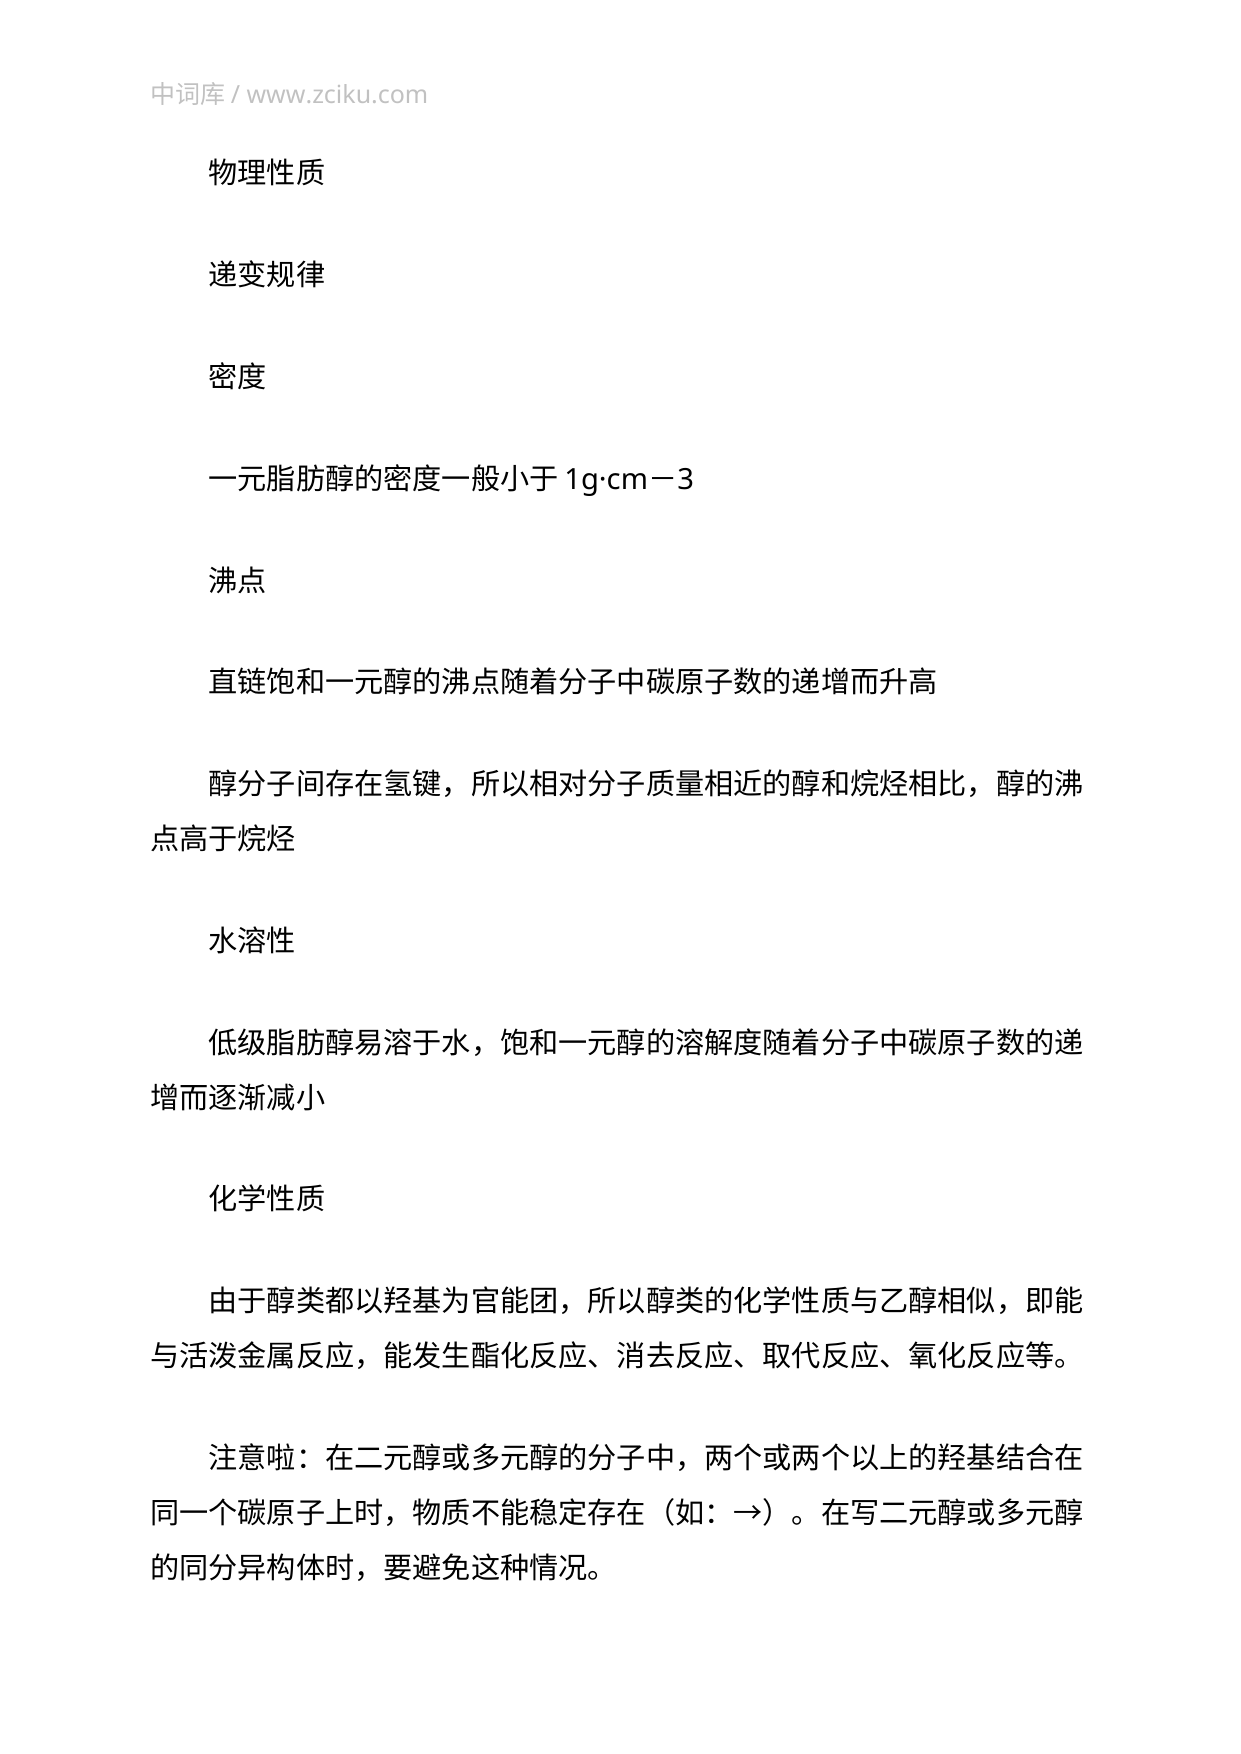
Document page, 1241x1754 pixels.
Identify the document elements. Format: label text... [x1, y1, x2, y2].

text 直链饱和一元醇的沸点随着分子中碳原子数的递增而升高 [150, 659, 1090, 701]
text 一元脂肪醇的密度一般小于1g·cm－3 [150, 455, 1090, 498]
text 递变规律 [150, 252, 1090, 294]
text 低级脂肪醇易溶于水，饱和一元醇的溶解度随着分子中碳原子数的递增而逐渐减小 [150, 1019, 1090, 1116]
text 注意啦：在二元醇或多元醇的分子中，两个或两个以上的羟基结合在同一个碳原子上时，物质不能稳定存在（如：→）。在写二元醇或多元醇的同分异构体时，要避免这种情况。 [150, 1434, 1090, 1586]
text 醇分子间存在氢键，所以相对分子质量相近的醇和烷烃相比，醇的沸点高于烷烃 [150, 761, 1090, 858]
text 沸点 [150, 557, 1090, 599]
text 物理性质 [150, 150, 1090, 192]
text 密度 [150, 353, 1090, 396]
text 由于醇类都以羟基为官能团，所以醇类的化学性质与乙醇相似，即能与活泼金属反应，能发生酯化反应、消去反应、取代反应、氧化反应等。 [150, 1278, 1090, 1375]
text 水溶性 [150, 917, 1090, 960]
text 化学性质 [150, 1176, 1090, 1218]
